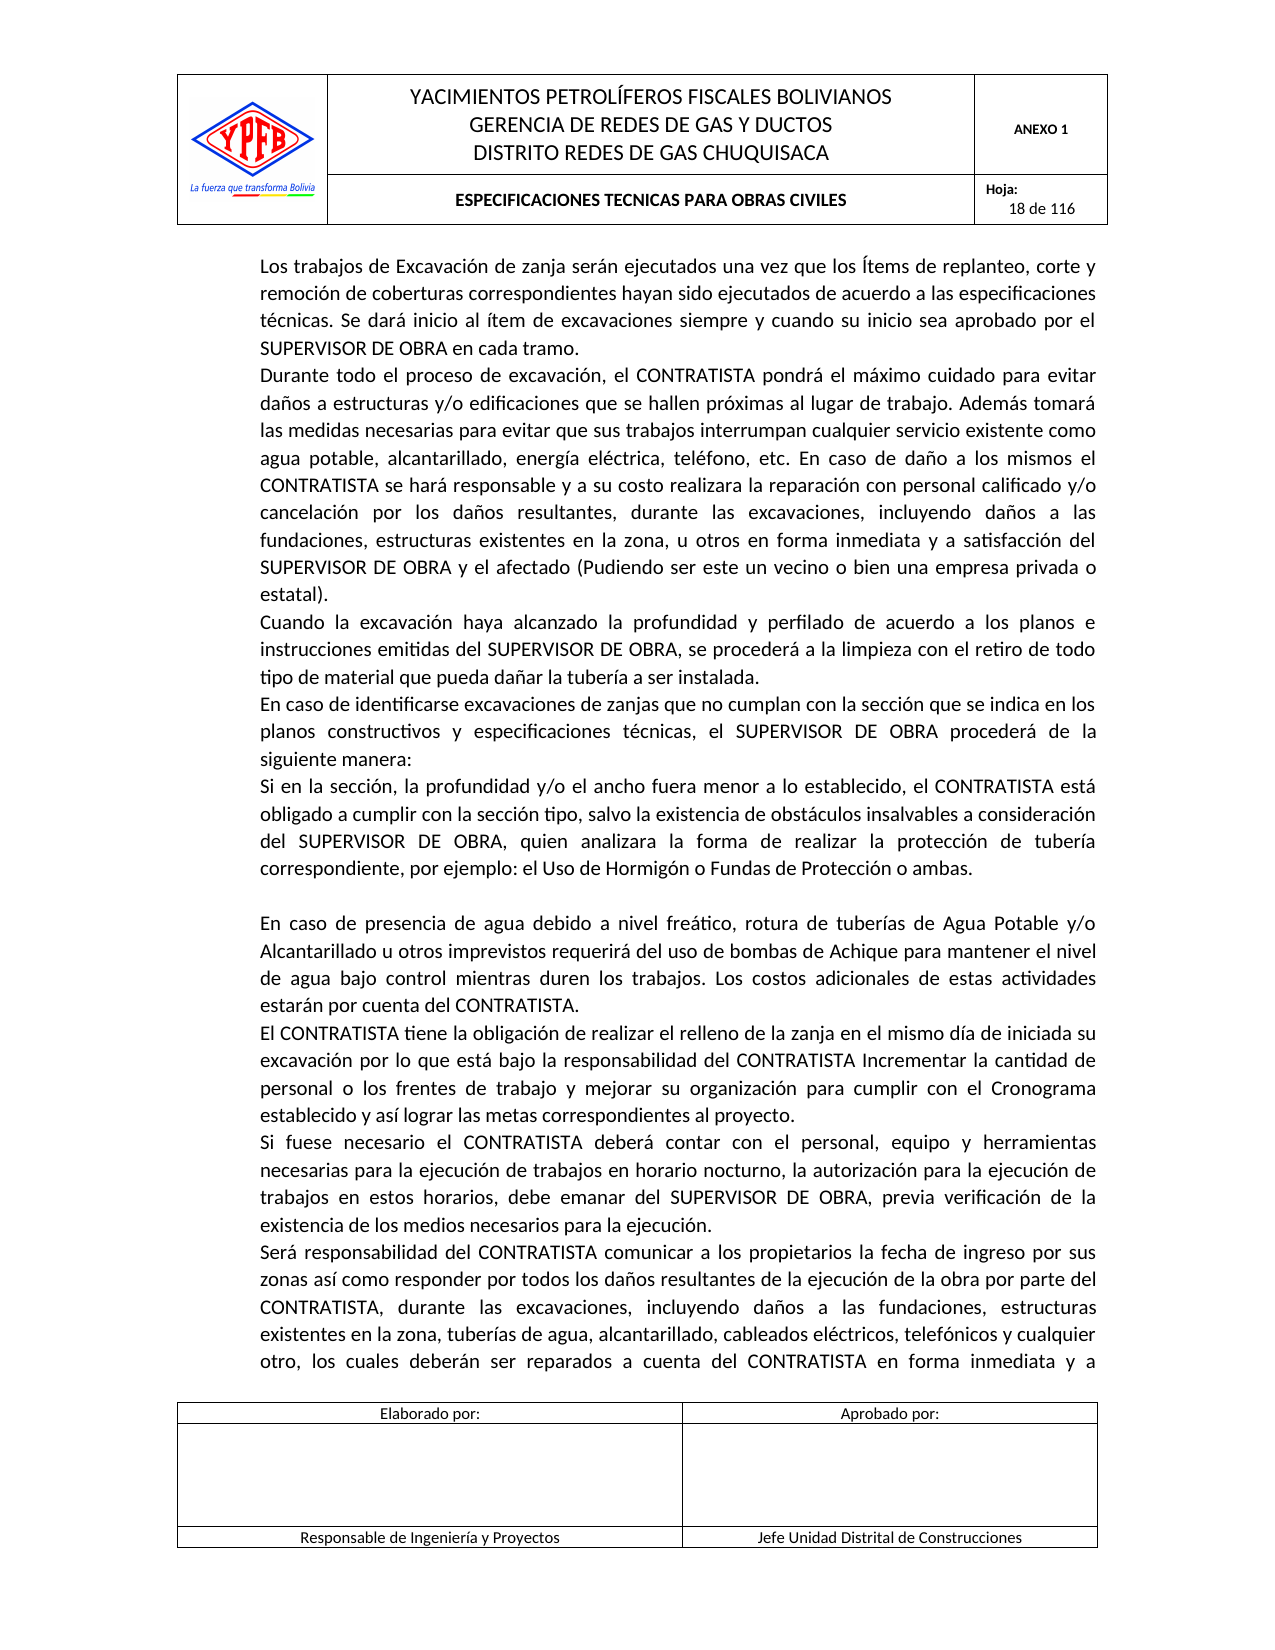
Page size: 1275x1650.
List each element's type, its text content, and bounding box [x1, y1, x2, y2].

list Cuando la excavación haya alcanzado la profundidad y perfilado de acuerdo a los planos e instrucciones emitidas del SUPERVISOR DE OBRA, se procederá a la limpieza con el retiro de todo tipo de material que pueda dañar la tubería a ser instalada. [260, 609, 1098, 689]
picture [188, 97, 316, 202]
list Los trabajos de Excavación de zanja serán ejecutados una vez que los Ítems de replanteo, corte y remoción de coberturas correspondientes hayan sido ejecutados de acuerdo a las especificaciones técnicas. Se dará inicio al ítem de excavaciones siempre y cuando su inicio sea aprobado por el SUPERVISOR DE OBRA en cada tramo. [260, 253, 1098, 361]
list Si en la sección, la profundidad y/o el ancho fuera menor a lo establecido, el CONTRATISTA está obligado a cumplir con la sección tipo, salvo la existencia de obstáculos insalvables a consideración del SUPERVISOR DE OBRA, quien analizara la forma de realizar la protección de tubería correspondiente, por ejemplo: el Uso de Hormigón o Fundas de Protección o ambas. [260, 773, 1098, 881]
list En caso de identificarse excavaciones de zanjas que no cumplan con la sección que se indica en los planos constructivos y especificaciones técnicas, el SUPERVISOR DE OBRA procederá de la siguiente manera: [260, 691, 1098, 771]
list Si fuese necesario el CONTRATISTA deberá contar con el personal, equipo y herramientas necesarias para la ejecución de trabajos en horario nocturno, la autorización para la ejecución de trabajos en estos horarios, debe emanar del SUPERVISOR DE OBRA, previa verificación de la existencia de los medios necesarios para la ejecución. [260, 1129, 1098, 1237]
list En caso de presencia de agua debido a nivel freático, rotura de tuberías de Agua Potable y/o Alcantarillado u otros imprevistos requerirá del uso de bombas de Achique para mantener el nivel de agua bajo control mientras duren los trabajos. Los costos adicionales de estas actividades estarán por cuenta del CONTRATISTA. [260, 910, 1098, 1018]
list El CONTRATISTA tiene la obligación de realizar el relleno de la zanja en el mismo día de iniciada su excavación por lo que está bajo la responsabilidad del CONTRATISTA Incrementar la cantidad de personal o los frentes de trabajo y mejorar su organización para cumplir con el Cronograma establecido y así lograr las metas correspondientes al proyecto. [260, 1020, 1098, 1128]
list Durante todo el proceso de excavación, el CONTRATISTA pondrá el máximo cuidado para evitar daños a estructuras y/o edificaciones que se hallen próximas al lugar de trabajo. Además tomará las medidas necesarias para evitar que sus trabajos interrumpan cualquier servicio existente como agua potable, alcantarillado, energía eléctrica, teléfono, etc. En caso de daño a los mismos el CONTRATISTA se hará responsable y a su costo realizara la reparación con personal calificado y/o cancelación por los daños resultantes, durante las excavaciones, incluyendo daños a las fundaciones, estructuras existentes en la zona, u otros en forma inmediata y a satisfacción del SUPERVISOR DE OBRA y el afectado (Pudiendo ser este un vecino o bien una empresa privada o estatal). [260, 362, 1098, 607]
